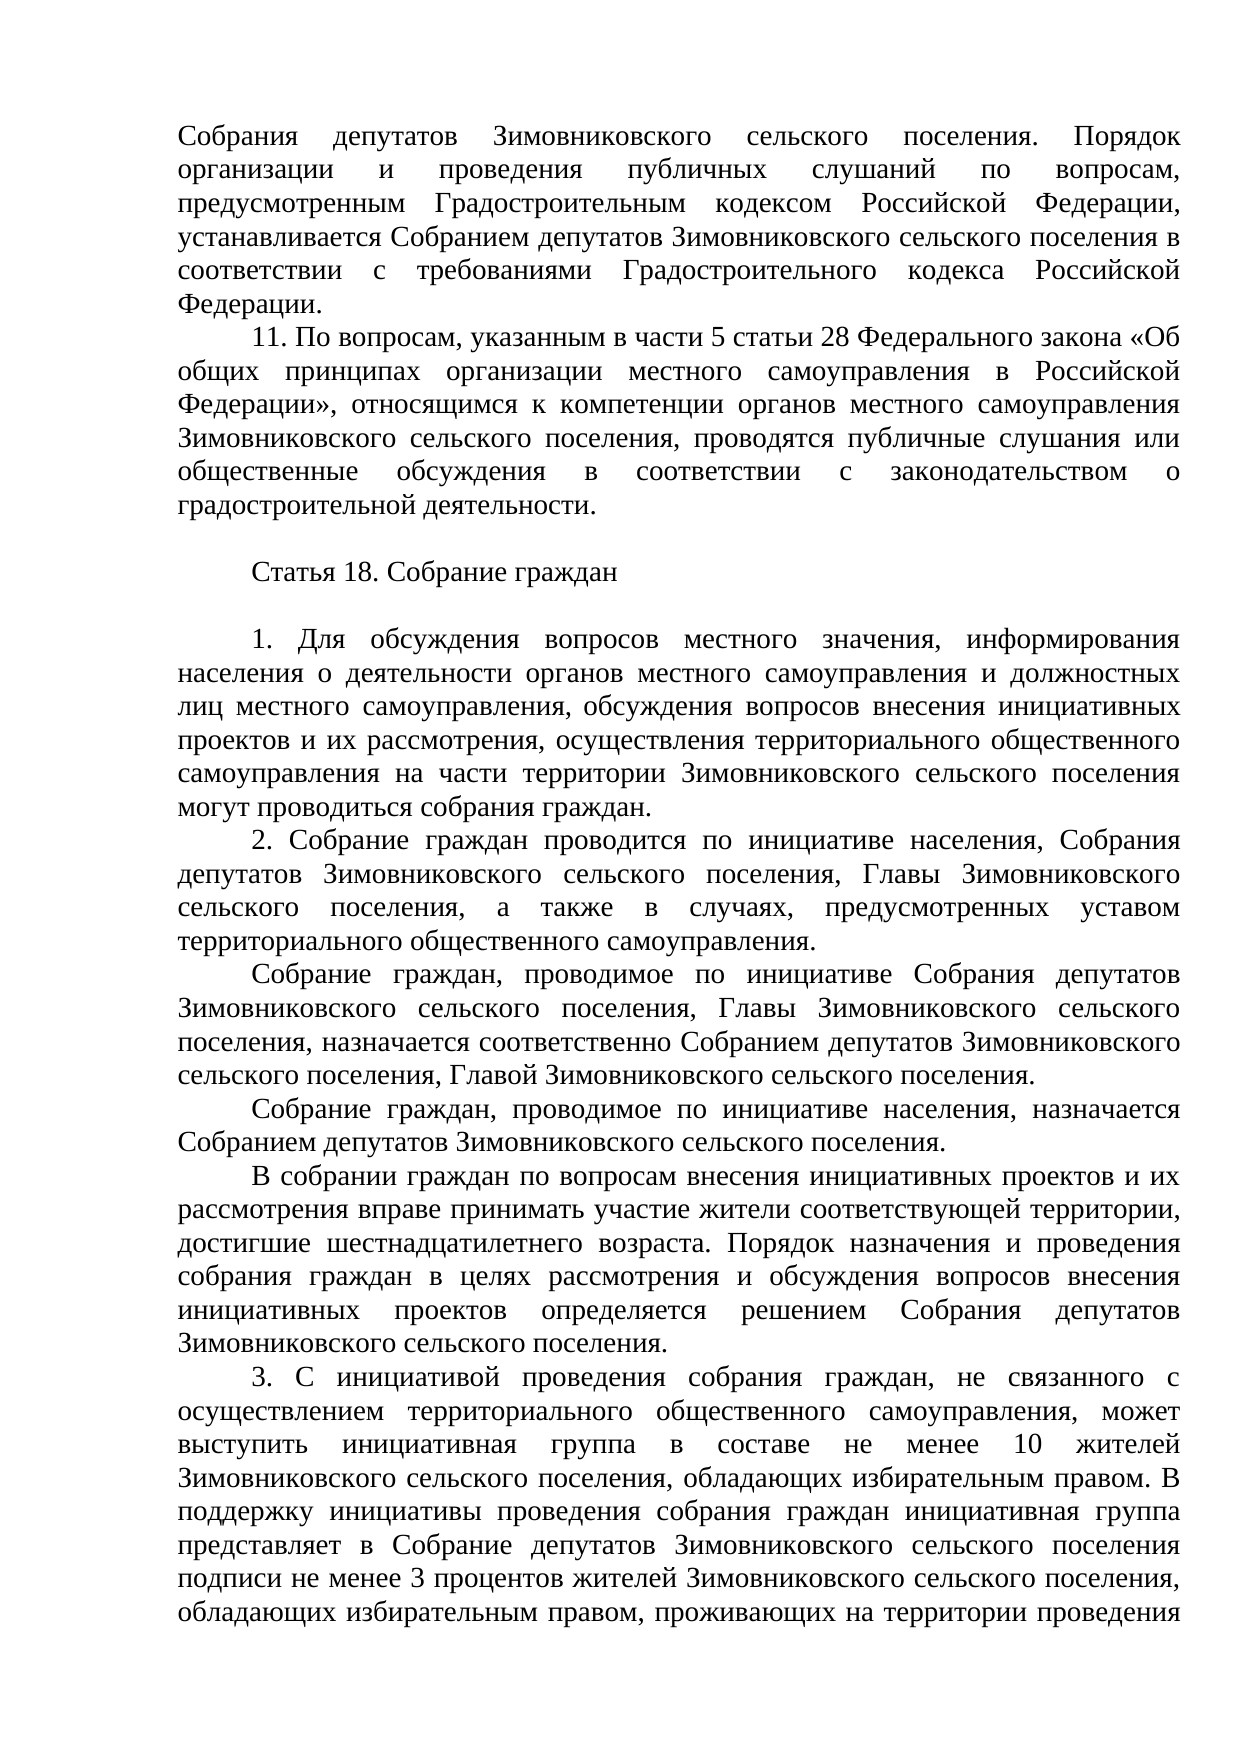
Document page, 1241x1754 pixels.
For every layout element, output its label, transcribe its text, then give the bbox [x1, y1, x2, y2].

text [177, 1359, 1181, 1627]
text Собрание граждан, проводимое по инициативе населения, назначается Собранием депутатов Зимовниковского сельского поселения. [177, 1091, 1181, 1158]
text 1. Для обсуждения вопросов местного значения, информирования населения о деятельности органов местного самоуправления и должностных лиц местного самоуправления, обсуждения вопросов внесения инициативных проектов и их рассмотрения, осуществления территориального общественного самоуправления на части территории Зимовниковского сельского поселения могут проводиться собрания граждан. [177, 621, 1181, 822]
text 2. Собрание граждан проводится по инициативе населения, Собрания депутатов Зимовниковского сельского поселения, Главы Зимовниковского сельского поселения, а также в случаях, предусмотренных уставом территориального общественного самоуправления. [177, 822, 1181, 957]
text В собрании граждан по вопросам внесения инициативных проектов и их рассмотрения вправе принимать участие жители соответствующей территории, достигшие шестнадцатилетнего возраста. Порядок назначения и проведения собрания граждан в целях рассмотрения и обсуждения вопросов внесения инициативных проектов определяется решением Собрания депутатов Зимовниковского сельского поселения. [177, 1158, 1181, 1359]
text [177, 118, 1181, 319]
text 11. По вопросам, указанным в части 5 статьи 28 Федерального закона «Об общих принципах организации местного самоуправления в Российской Федерации», относящимся к компетенции органов местного самоуправления Зимовниковского сельского поселения, проводятся публичные слушания или общественные обсуждения в соответствии с законодательством о градостроительной деятельности. [177, 319, 1181, 521]
text Статья 18. Собрание граждан [177, 554, 1181, 588]
text Собрание граждан, проводимое по инициативе Собрания депутатов Зимовниковского сельского поселения, Главы Зимовниковского сельского поселения, назначается соответственно Собранием депутатов Зимовниковского сельского поселения, Главой Зимовниковского сельского поселения. [177, 957, 1181, 1091]
